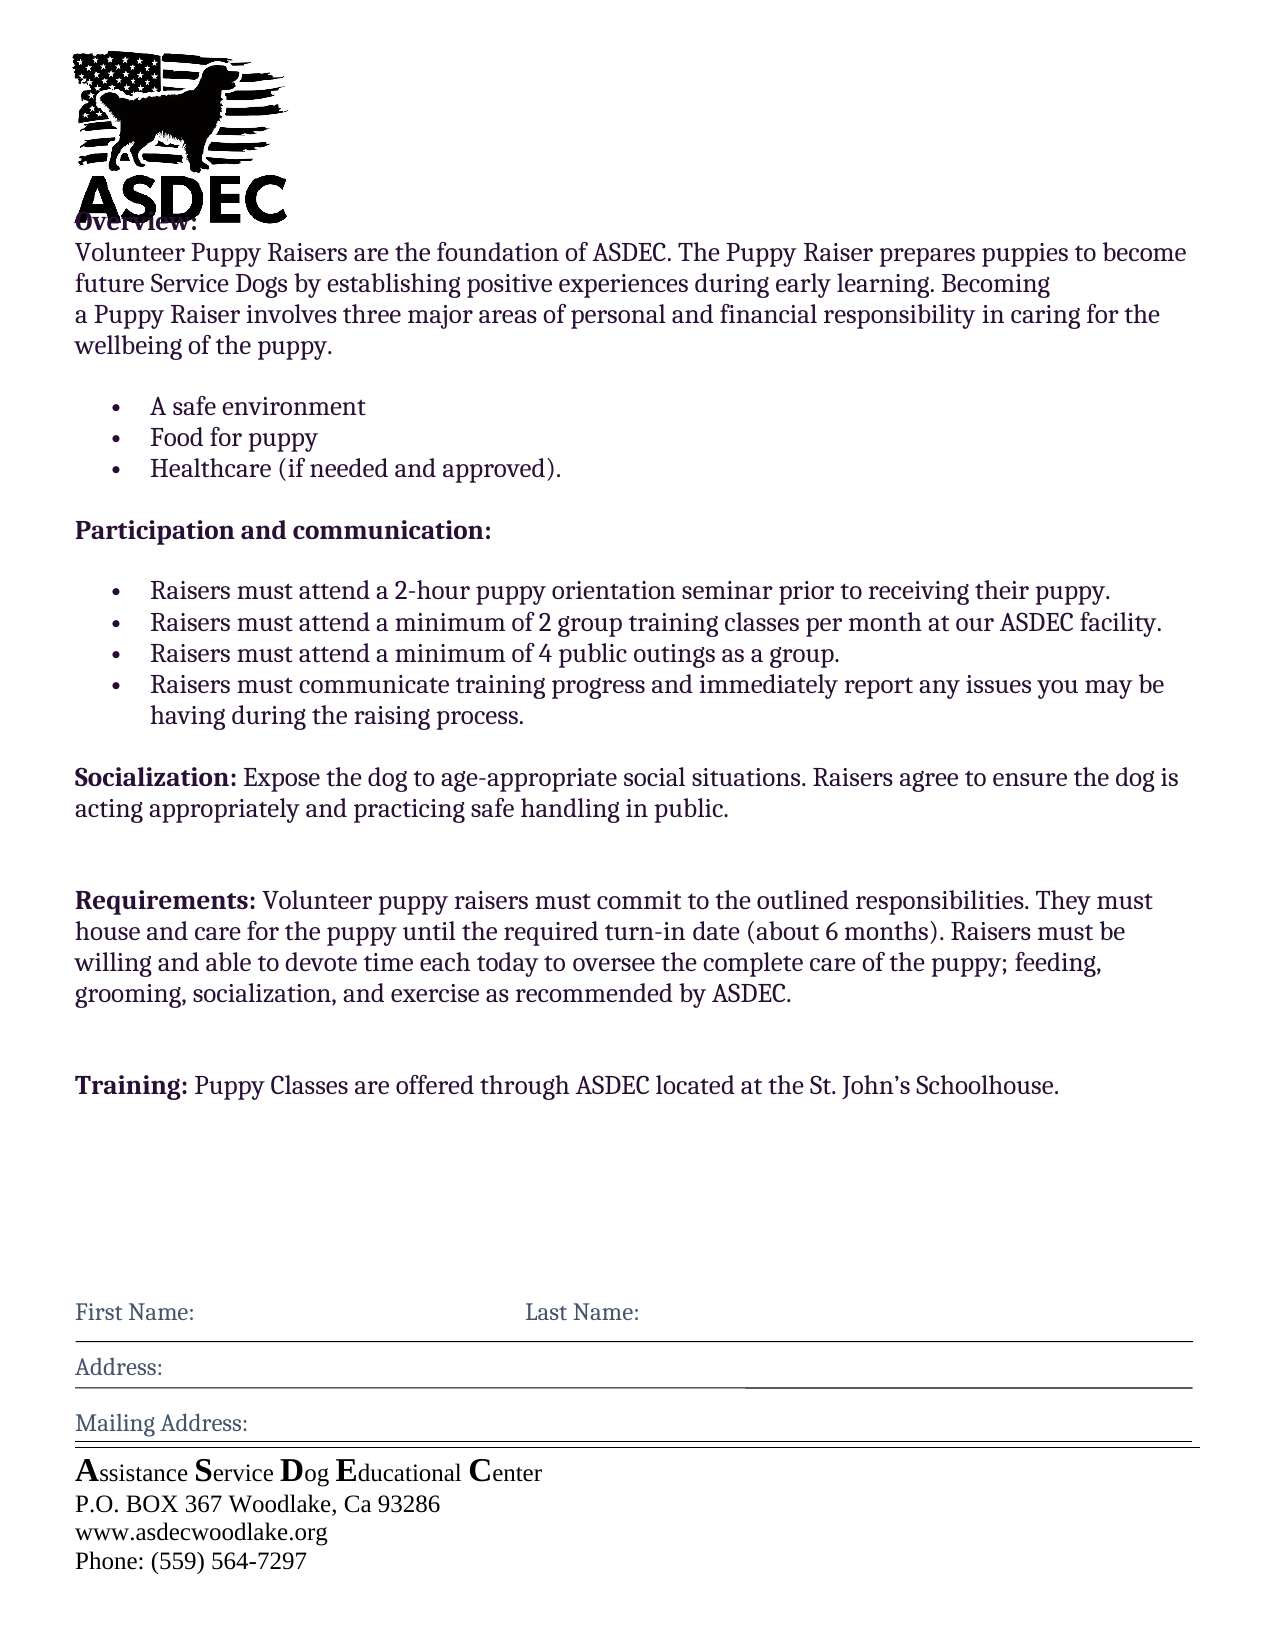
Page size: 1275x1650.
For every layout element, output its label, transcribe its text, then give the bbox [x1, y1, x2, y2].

list Raisers must attend a 2-hour puppy orientation seminar prior to receiving their puppy. [112, 575, 1200, 607]
list A safe environment [112, 391, 1200, 422]
list Raisers must attend a minimum of 2 group training classes per month at our ASDEC facility. [112, 607, 1200, 638]
text Volunteer Puppy Raisers are the foundation of ASDEC. The Puppy Raiser prepares puppies to become future Service Dogs by establishing positive experiences during early learning. Becoming a Puppy Raiser involves three major areas of personal and financial responsibility in caring for the wellbeing of the puppy. [75, 237, 1200, 361]
text First Name: Last Name: [75, 1298, 1200, 1326]
text Mailing Address: [75, 1408, 1200, 1437]
list Healthcare (if needed and approved). [112, 453, 1200, 484]
text Socialization: Expose the dog to age-appropriate social situations. Raisers agree to ensure the dog is acting appropriately and practicing safe handling in public. [75, 731, 1200, 824]
text Overview: [75, 206, 1200, 237]
text Participation and communication: [75, 484, 1200, 546]
list Raisers must attend a minimum of 4 public outings as a group. [112, 638, 1200, 669]
text Address: [75, 1353, 1200, 1382]
list Raisers must communicate training progress and immediately report any issues you may be having during the raising process. [112, 669, 1200, 731]
picture [68, 41, 292, 228]
text Requirements: Volunteer puppy raisers must commit to the outlined responsibilities. They must house and care for the puppy until the required turn-in date (about 6 months). Raisers must be willing and able to devote time each today to oversee the complete care of the puppy; feeding, grooming, socialization, and exercise as recommended by ASDEC. [75, 854, 1200, 1009]
list Food for puppy [112, 422, 1200, 453]
text Training: Puppy Classes are offered through ASDEC located at the St. John’s Schoolhouse. [75, 1039, 1200, 1101]
